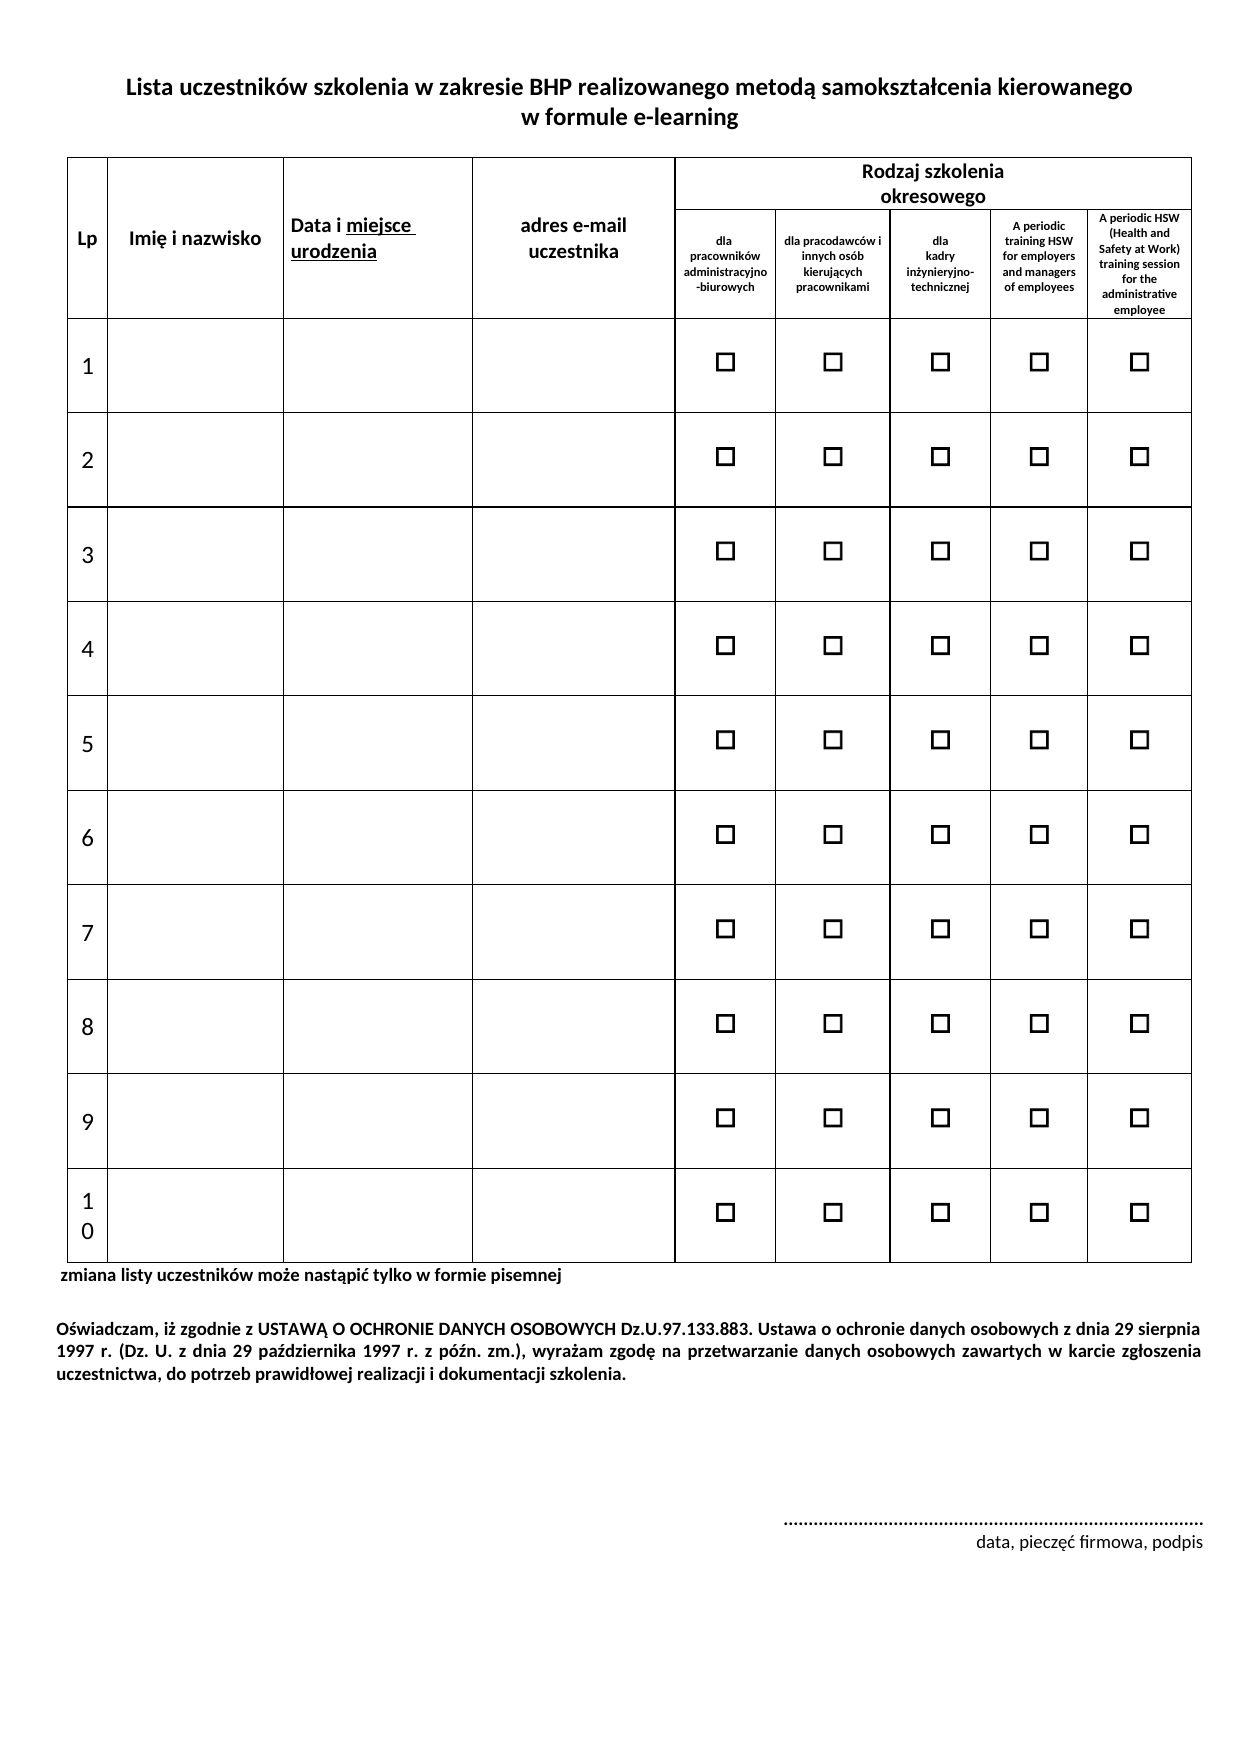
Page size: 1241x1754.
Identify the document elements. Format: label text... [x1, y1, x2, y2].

table_cell [1088, 980, 1191, 1073]
table_cell [891, 791, 990, 884]
table_cell [991, 413, 1087, 506]
table_cell 3 [68, 508, 107, 601]
table_cell [676, 602, 775, 695]
table_cell [284, 696, 472, 790]
table_cell A periodic training HSW for employers and managers of employees [991, 210, 1087, 317]
table_cell [1088, 508, 1191, 601]
table_cell [991, 602, 1087, 695]
table_cell [108, 602, 283, 695]
table_cell [284, 980, 472, 1073]
table_cell [108, 508, 283, 601]
table_cell [891, 413, 990, 506]
table_header Imię i nazwisko [108, 158, 283, 317]
table_cell 6 [68, 791, 107, 884]
table_cell [284, 319, 472, 412]
table_cell [776, 1074, 889, 1168]
table_cell [891, 319, 990, 412]
table_cell [284, 885, 472, 979]
table_cell [108, 696, 283, 790]
table_cell [776, 319, 889, 412]
table_cell [991, 508, 1087, 601]
table_cell 7 [68, 885, 107, 979]
table_cell [108, 791, 283, 884]
table_cell 2 [68, 413, 107, 506]
table_cell [108, 319, 283, 412]
table_cell [473, 980, 674, 1073]
table_cell [284, 1074, 472, 1168]
table_cell [1088, 319, 1191, 412]
table_cell [891, 1074, 990, 1168]
table_cell [108, 885, 283, 979]
table_cell [473, 696, 674, 790]
table_cell [776, 696, 889, 790]
table_cell [991, 1074, 1087, 1168]
table_cell 5 [68, 696, 107, 790]
table_header Data i miejsce urodzenia [284, 158, 472, 317]
text data, pieczęć firmowa, podpis [56, 1531, 1203, 1553]
table_cell [776, 508, 889, 601]
table_header Rodzaj szkolenia okresowego [676, 158, 1191, 209]
table_cell 4 [68, 602, 107, 695]
table_cell [776, 980, 889, 1073]
table_cell [991, 319, 1087, 412]
table_cell [991, 791, 1087, 884]
table_cell [676, 1074, 775, 1168]
table_cell 9 [68, 1074, 107, 1168]
table_cell [891, 980, 990, 1073]
table_header adres e-mail uczestnika [473, 158, 674, 317]
table_cell [108, 1169, 283, 1262]
table_cell [284, 508, 472, 601]
table_cell [473, 1074, 674, 1168]
table_cell [1088, 696, 1191, 790]
table_cell [676, 791, 775, 884]
subtitle Oświadczam, iż zgodnie z USTAWĄ O OCHRONIE DANYCH OSOBOWYCH Dz.U.97.133.883. Ustawa o ochronie danych osobowych z dnia 29 sierpnia 1997 r. (Dz. U. z dnia 29 października 1997 r. z późn. zm.), wyrażam zgodę na przetwarzanie danych osobowych zawartych w karcie zgłoszenia uczestnictwa, do potrzeb prawidłowej realizacji i dokumentacji szkolenia. [56, 1317, 1203, 1385]
table_cell [676, 413, 775, 506]
table_cell dla pracowników administracyjno-biurowych [676, 210, 775, 317]
table_cell [776, 791, 889, 884]
table_cell [1088, 791, 1191, 884]
table_cell [284, 602, 472, 695]
table_cell [108, 980, 283, 1073]
table_cell [891, 1169, 990, 1262]
table_cell [676, 508, 775, 601]
table_cell 8 [68, 980, 107, 1073]
table_cell A periodic HSW (Health and Safety at Work) training session for the administrative employee [1088, 210, 1191, 317]
table_cell [1088, 413, 1191, 506]
table_cell [1088, 885, 1191, 979]
table_cell [676, 319, 775, 412]
table_cell [776, 1169, 889, 1262]
text zmiana listy uczestników może nastąpić tylko w formie pisemnej [56, 1263, 1203, 1286]
table_cell 1 [68, 319, 107, 412]
table_header Lp [68, 158, 107, 317]
table_cell [991, 696, 1087, 790]
table_cell [473, 791, 674, 884]
table_cell [891, 885, 990, 979]
table_cell [1088, 1074, 1191, 1168]
table_cell [473, 508, 674, 601]
table_cell [473, 319, 674, 412]
table_cell [473, 413, 674, 506]
table_cell dla kadry inżynieryjno-technicznej [891, 210, 990, 317]
table_cell [676, 696, 775, 790]
table_cell [1088, 1169, 1191, 1262]
table_cell [891, 508, 990, 601]
table_cell dla pracodawców i innych osób kierujących pracownikami [776, 210, 889, 317]
table_cell [776, 602, 889, 695]
table_cell [891, 602, 990, 695]
table_cell 10 [68, 1169, 107, 1262]
table_cell [473, 1169, 674, 1262]
text .................................................................................... [56, 1508, 1203, 1531]
table_cell [108, 413, 283, 506]
table_cell [284, 1169, 472, 1262]
table_cell [991, 1169, 1087, 1262]
table_cell [676, 885, 775, 979]
table_cell [473, 602, 674, 695]
table_cell [473, 885, 674, 979]
table_cell [676, 1169, 775, 1262]
table_cell [284, 413, 472, 506]
table_cell [776, 885, 889, 979]
table_cell [776, 413, 889, 506]
table_cell [108, 1074, 283, 1168]
table_cell [891, 696, 990, 790]
table_cell [991, 885, 1087, 979]
text Lista uczestników szkolenia w zakresie BHP realizowanego metodą samokształcenia kierowanego w formule e-learning [56, 71, 1203, 132]
table_cell [284, 791, 472, 884]
table_cell [991, 980, 1087, 1073]
table_cell [676, 980, 775, 1073]
table_cell [1088, 602, 1191, 695]
